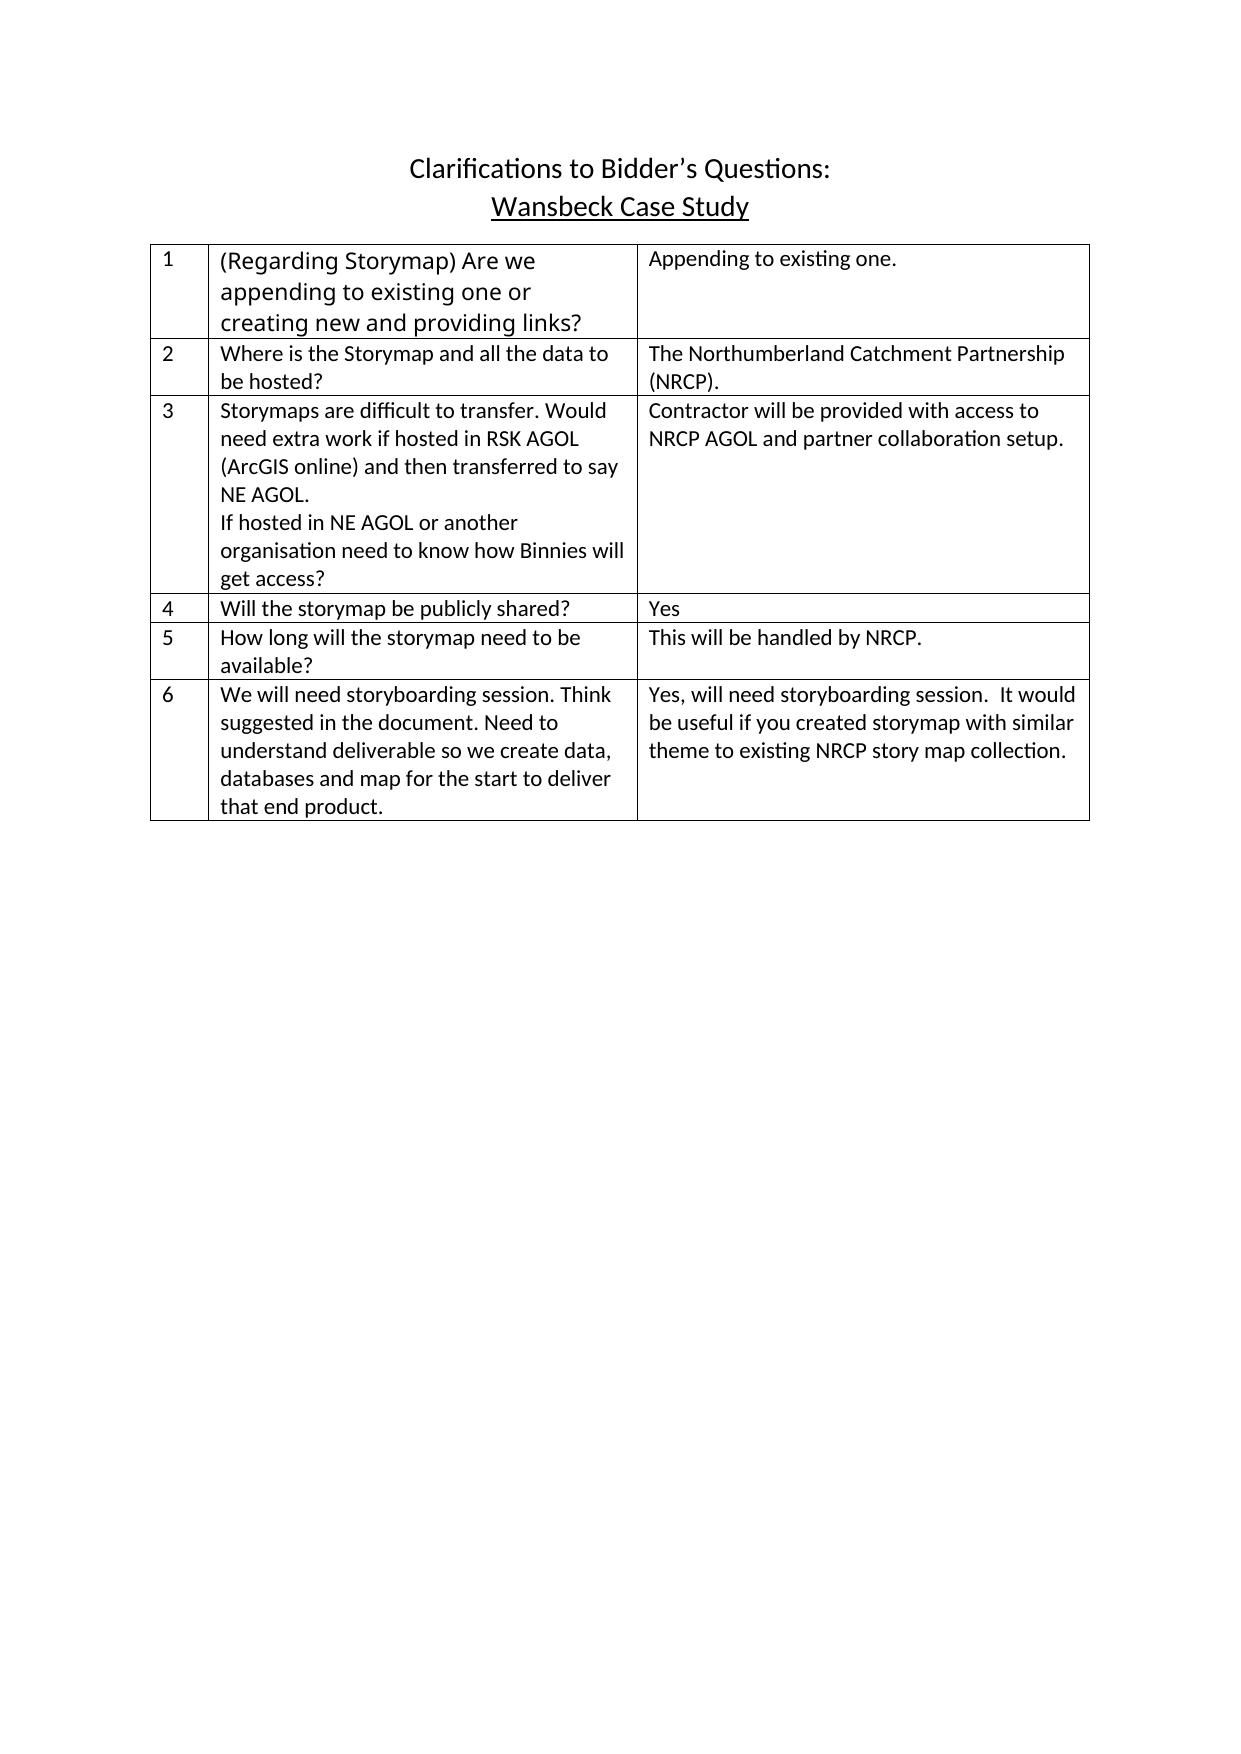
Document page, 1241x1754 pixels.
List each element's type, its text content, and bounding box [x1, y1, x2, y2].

table_cell This will be handled by NRCP. [638, 623, 1089, 679]
table_cell 6 [151, 680, 208, 820]
table_cell Contractor will be provided with access to NRCP AGOL and partner collaboration setup. [638, 396, 1089, 593]
table_cell Storymaps are difficult to transfer. Would need extra work if hosted in RSK AGOL (ArcGIS online) and then transferred to say NE AGOL. If hosted in NE AGOL or another organisation need to know how Binnies will get access? [209, 396, 637, 593]
table_cell The Northumberland Catchment Partnership (NRCP). [638, 339, 1089, 395]
table_cell Where is the Storymap and all the data to be hosted? [209, 339, 637, 395]
table_cell Will the storymap be publicly shared? [209, 594, 637, 622]
table_cell 5 [151, 623, 208, 679]
table_cell We will need storyboarding session. Think suggested in the document. Need to understand deliverable so we create data, databases and map for the start to deliver that end product. [209, 680, 637, 820]
table_header Appending to existing one. [638, 245, 1089, 338]
text Clarifications to Bidder’s Questions: Wansbeck Case Study [150, 150, 1090, 224]
table_cell How long will the storymap need to be available? [209, 623, 637, 679]
table_cell Yes, will need storyboarding session. It would be useful if you created storymap with similar theme to existing NRCP story map collection. [638, 680, 1089, 820]
table_header (Regarding Storymap) Are we appending to existing one or creating new and providing links? [209, 245, 637, 338]
table_cell 2 [151, 339, 208, 395]
table_cell Yes [638, 594, 1089, 622]
table_cell 4 [151, 594, 208, 622]
table_header 1 [151, 245, 208, 338]
table_cell 3 [151, 396, 208, 593]
